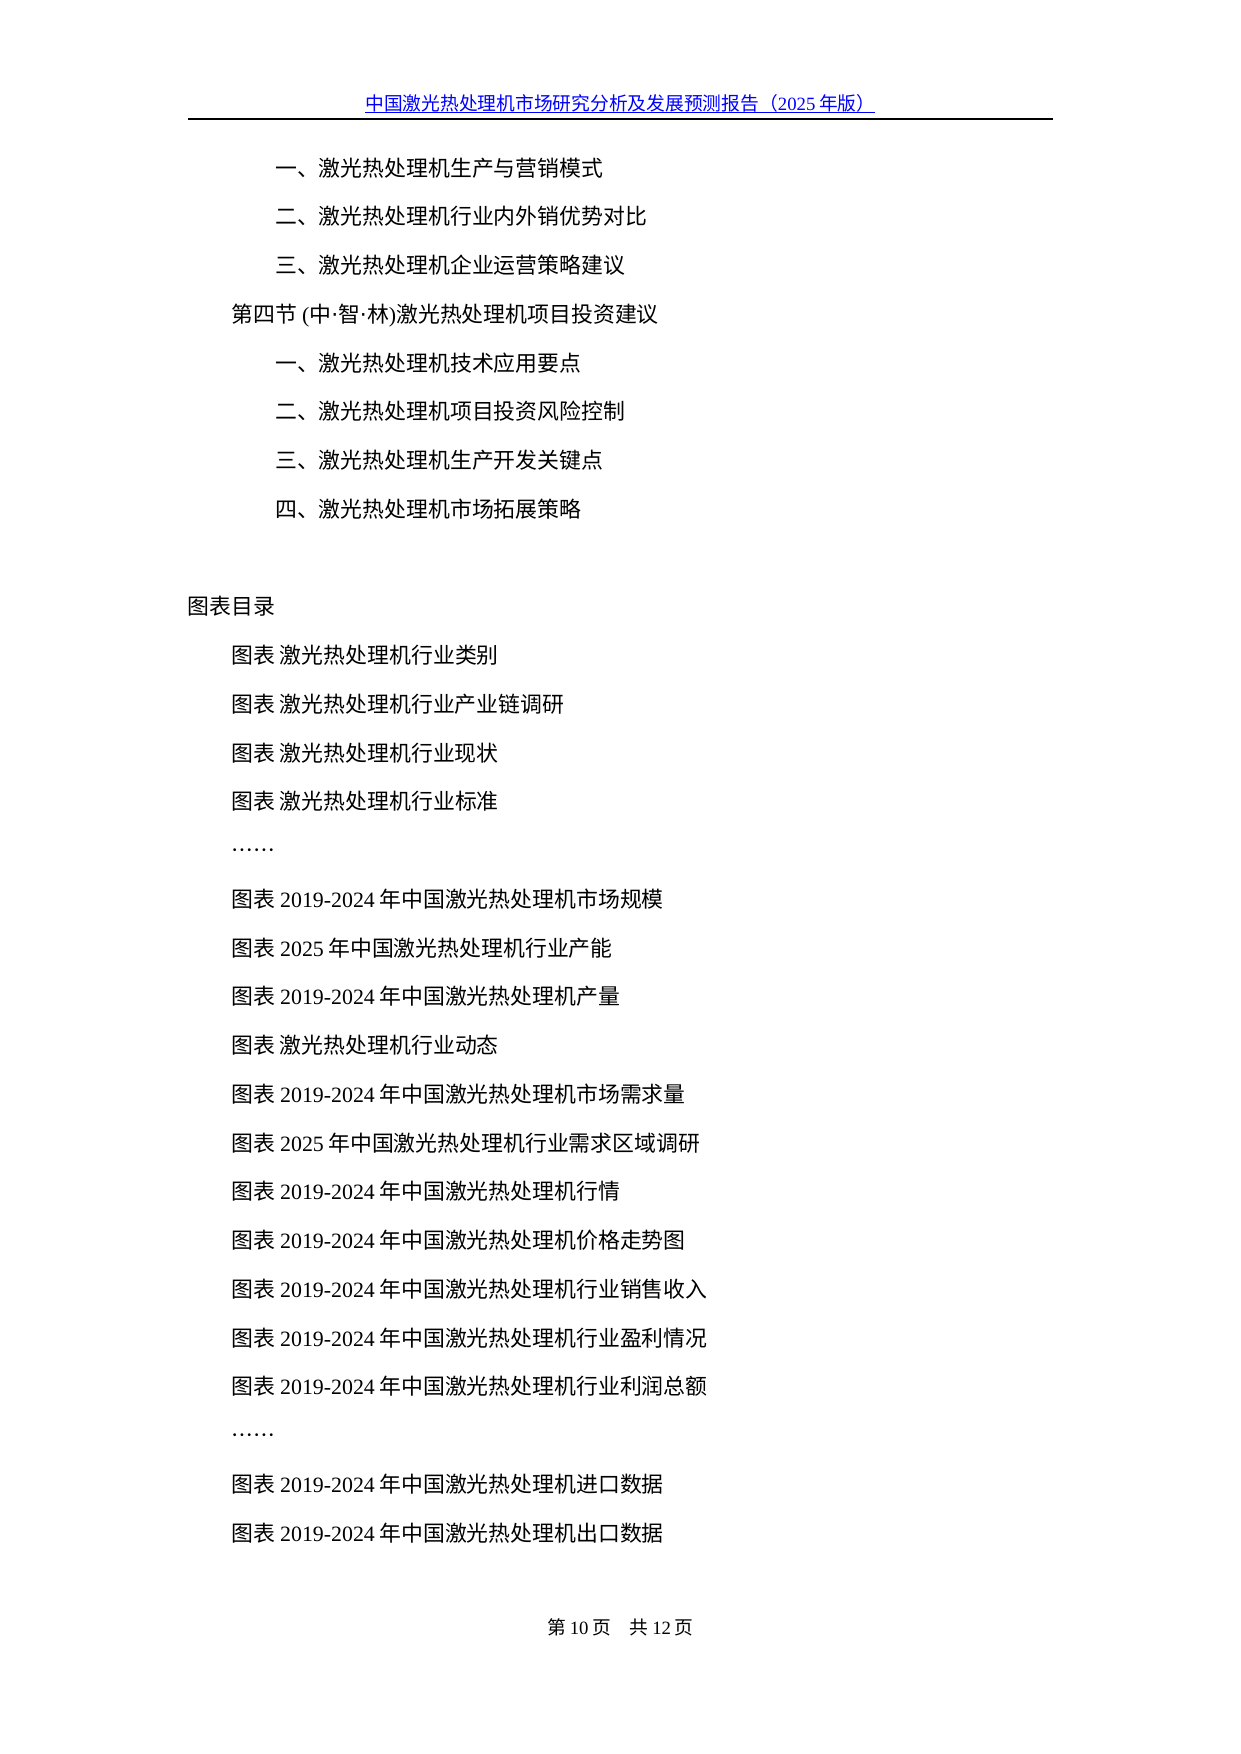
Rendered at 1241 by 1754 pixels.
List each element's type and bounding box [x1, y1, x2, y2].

text [187, 150, 1053, 1548]
